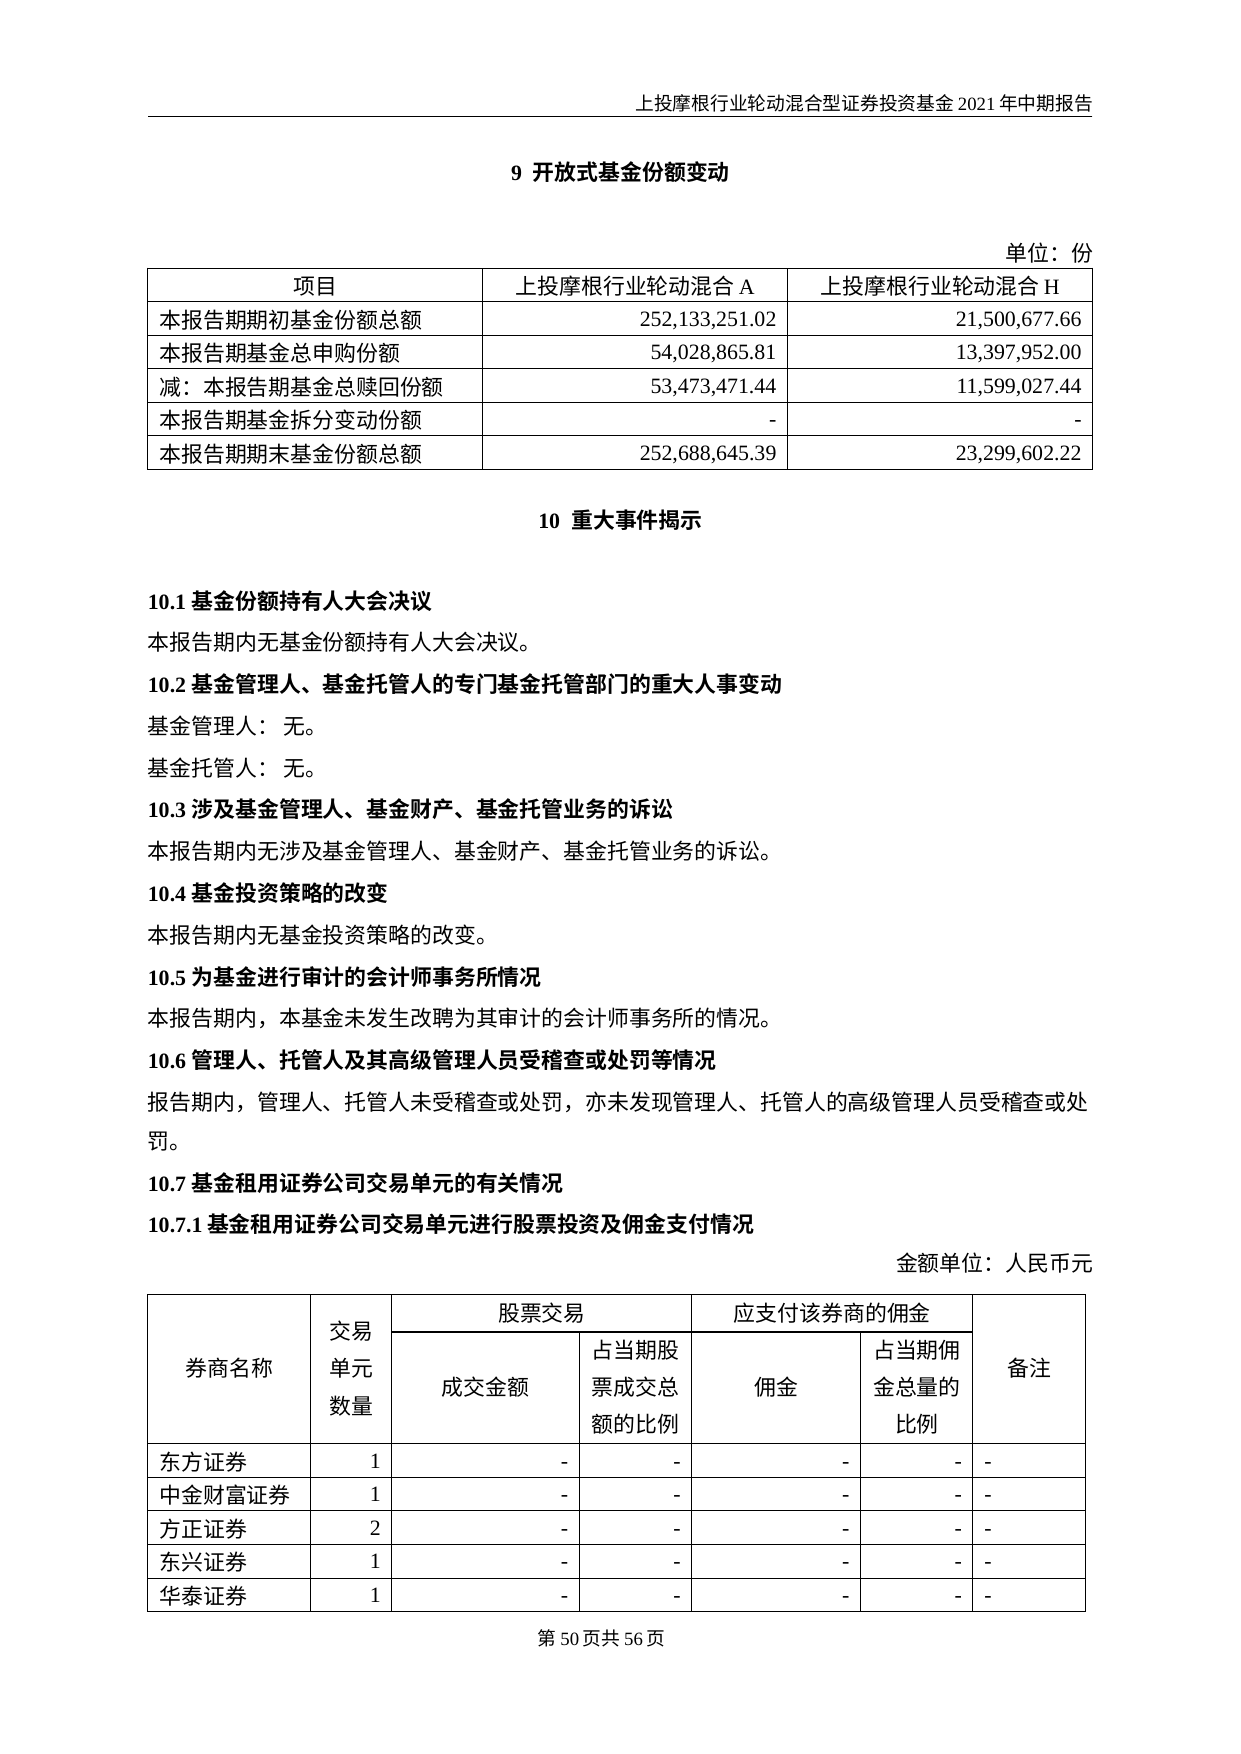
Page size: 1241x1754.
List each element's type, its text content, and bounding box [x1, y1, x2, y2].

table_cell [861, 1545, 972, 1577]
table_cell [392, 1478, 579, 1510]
text 本报告期内，本基金未发生改聘为其审计的会计师事务所的情况。 [148, 1001, 1092, 1033]
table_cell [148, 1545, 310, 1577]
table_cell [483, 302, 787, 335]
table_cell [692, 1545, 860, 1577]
text 基金托管人： 无。 [148, 750, 1092, 783]
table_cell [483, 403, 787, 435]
subtitle 9 开放式基金份额变动 [148, 154, 1092, 187]
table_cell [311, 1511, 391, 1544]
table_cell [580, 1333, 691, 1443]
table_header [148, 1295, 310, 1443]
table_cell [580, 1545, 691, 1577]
subtitle 10.2 基金管理人、基金托管人的专门基金托管部门的重大人事变动 [148, 667, 1092, 699]
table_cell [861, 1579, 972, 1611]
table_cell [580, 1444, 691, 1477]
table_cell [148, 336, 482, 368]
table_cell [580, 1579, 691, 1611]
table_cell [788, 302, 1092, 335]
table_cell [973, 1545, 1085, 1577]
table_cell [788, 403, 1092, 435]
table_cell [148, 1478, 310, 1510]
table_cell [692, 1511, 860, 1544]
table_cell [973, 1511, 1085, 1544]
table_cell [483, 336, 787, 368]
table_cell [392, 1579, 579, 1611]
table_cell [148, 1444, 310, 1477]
subtitle 10.7 基金租用证券公司交易单元的有关情况 [148, 1165, 1092, 1198]
text 单位：份 [148, 235, 1092, 268]
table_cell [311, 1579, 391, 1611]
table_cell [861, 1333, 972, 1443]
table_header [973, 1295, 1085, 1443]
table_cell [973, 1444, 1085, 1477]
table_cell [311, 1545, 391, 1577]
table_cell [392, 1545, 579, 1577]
text 10.7.1基金租用证券公司交易单元进行股票投资及佣金支付情况 [148, 1207, 1092, 1239]
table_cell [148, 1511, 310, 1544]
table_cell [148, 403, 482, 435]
text 本报告期内无基金投资策略的改变。 [148, 917, 1092, 950]
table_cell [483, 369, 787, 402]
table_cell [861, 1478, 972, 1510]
text 本报告期内无基金份额持有人大会决议。 [148, 625, 1092, 657]
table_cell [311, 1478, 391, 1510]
text 基金管理人： 无。 [148, 708, 1092, 741]
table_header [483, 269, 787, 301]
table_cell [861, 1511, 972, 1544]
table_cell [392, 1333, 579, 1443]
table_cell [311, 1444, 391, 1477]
text 金额单位：人民币元 [148, 1246, 1092, 1278]
text 报告期内，管理人、托管人未受稽查或处罚，亦未发现管理人、托管人的高级管理人员受稽查或处罚。 [148, 1084, 1092, 1156]
subtitle 10.6 管理人、托管人及其高级管理人员受稽查或处罚等情况 [148, 1043, 1092, 1075]
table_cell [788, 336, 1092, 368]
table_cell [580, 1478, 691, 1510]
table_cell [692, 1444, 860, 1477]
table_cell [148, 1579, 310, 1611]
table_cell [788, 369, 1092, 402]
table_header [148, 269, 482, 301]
subtitle 10.5 为基金进行审计的会计师事务所情况 [148, 959, 1092, 992]
subtitle 10.4 基金投资策略的改变 [148, 876, 1092, 908]
subtitle 10.3 涉及基金管理人、基金财产、基金托管业务的诉讼 [148, 792, 1092, 824]
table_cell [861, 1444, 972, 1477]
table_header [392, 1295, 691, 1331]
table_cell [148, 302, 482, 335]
subtitle 10.1 基金份额持有人大会决议 [148, 583, 1092, 616]
text 本报告期内无涉及基金管理人、基金财产、基金托管业务的诉讼。 [148, 834, 1092, 866]
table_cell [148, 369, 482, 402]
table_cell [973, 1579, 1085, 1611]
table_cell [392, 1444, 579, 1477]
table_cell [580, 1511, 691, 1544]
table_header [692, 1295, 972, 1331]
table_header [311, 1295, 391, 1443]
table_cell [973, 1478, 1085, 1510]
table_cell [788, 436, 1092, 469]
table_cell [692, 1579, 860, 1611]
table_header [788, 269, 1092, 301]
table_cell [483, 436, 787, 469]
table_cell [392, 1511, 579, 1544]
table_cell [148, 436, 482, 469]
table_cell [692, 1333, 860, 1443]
subtitle 10 重大事件揭示 [148, 502, 1092, 535]
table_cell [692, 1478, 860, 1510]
